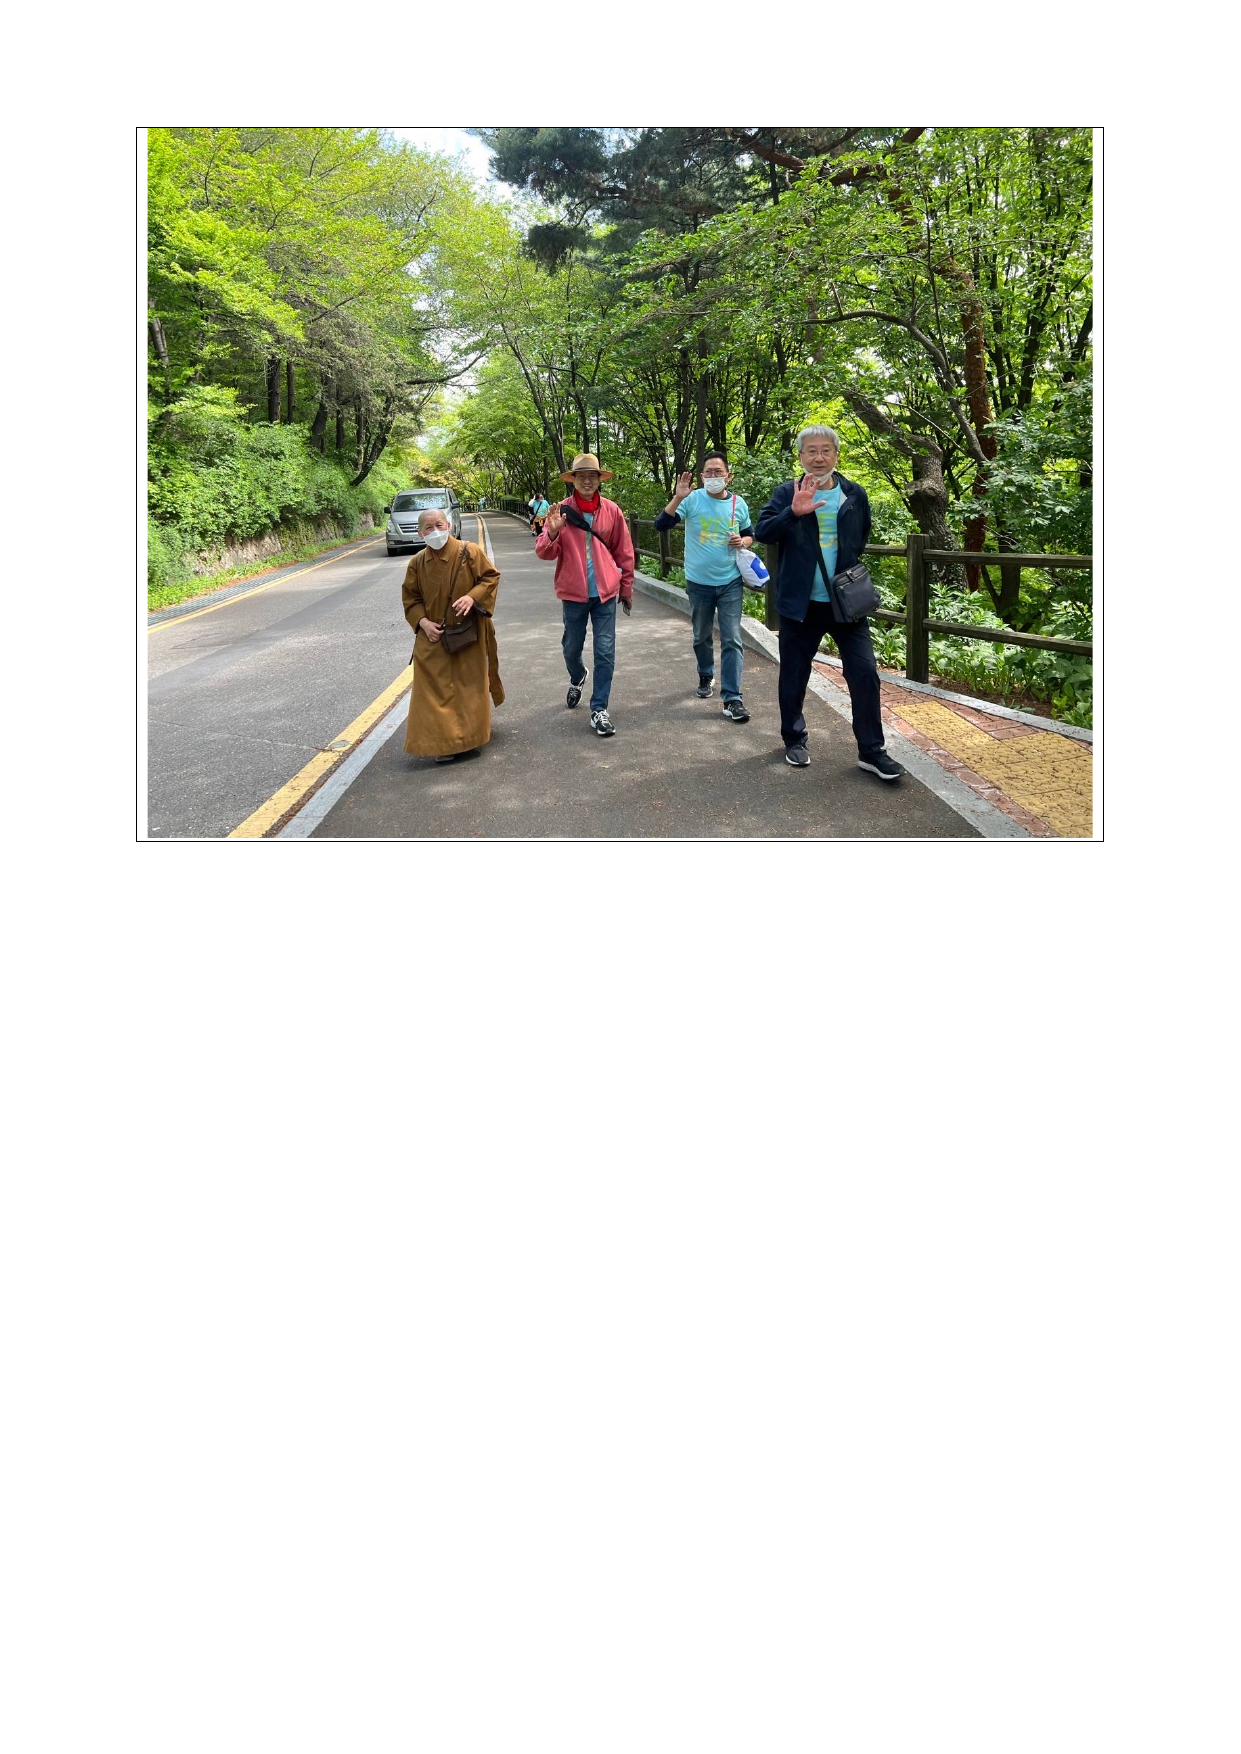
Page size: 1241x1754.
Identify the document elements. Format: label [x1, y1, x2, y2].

picture [147, 128, 1093, 838]
table_cell [137, 128, 1103, 841]
